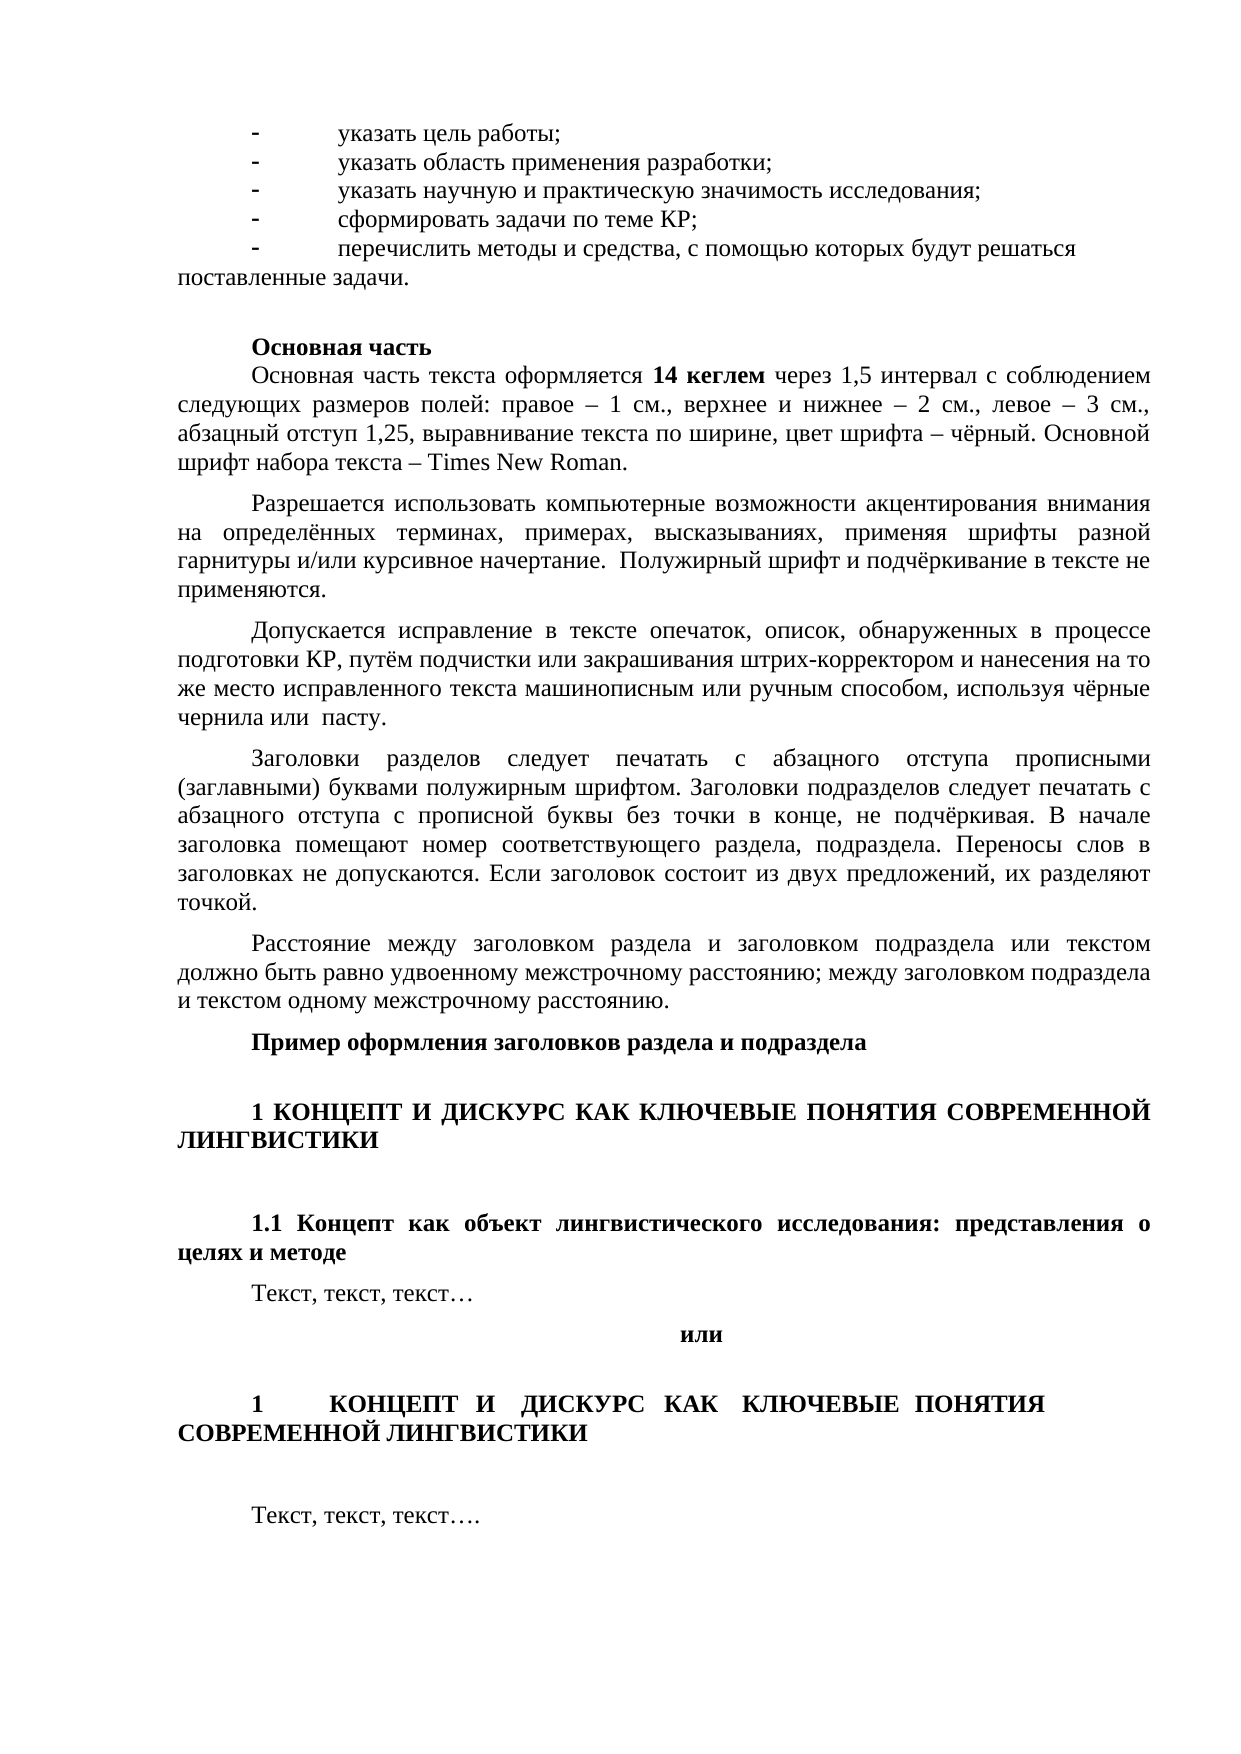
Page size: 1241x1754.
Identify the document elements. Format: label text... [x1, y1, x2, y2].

subtitle Пример оформления заголовков раздела и подраздела [177, 1027, 1152, 1056]
text 1 КОНЦЕПТ И ДИСКУРС КАК КЛЮЧЕВЫЕ ПОНЯТИЯ СОВРЕМЕННОЙ ЛИНГВИСТИКИ [177, 1389, 1152, 1447]
subtitle или [177, 1319, 1152, 1348]
list сформировать задачи по теме КР; [177, 204, 1152, 233]
text 1 КОНЦЕПТ И ДИСКУРС КАК КЛЮЧЕВЫЕ ПОНЯТИЯ СОВРЕМЕННОЙ ЛИНГВИСТИКИ [177, 1097, 1152, 1154]
text Текст, текст, текст… [177, 1278, 1152, 1307]
subtitle Основная часть [177, 332, 1152, 361]
text Расстояние между заголовком раздела и заголовком подраздела или текстом должно быть равно удвоенному межстрочному расстоянию; между заголовком подраздела и текстом одному межстрочному расстоянию. [177, 928, 1152, 1014]
list указать научную и практическую значимость исследования; [177, 176, 1152, 204]
list указать цель работы; [177, 118, 1152, 147]
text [177, 1208, 1152, 1266]
text Текст, текст, текст…. [177, 1501, 1152, 1529]
text Заголовки разделов следует печатать с абзацного отступа прописными (заглавными) буквами полужирным шрифтом. Заголовки подразделов следует печатать с абзацного отступа с прописной буквы без точки в конце, не подчёркивая. В начале заголовка помещают номер соответствующего раздела, подраздела. Переносы слов в заголовках не допускаются. Если заголовок состоит из двух предложений, их разделяют точкой. [177, 743, 1152, 916]
list указать область применения разработки; [177, 147, 1152, 176]
text Основная часть текста оформляется 14 кеглем через 1,5 интервал с соблюдением следующих размеров полей: правое – 1 см., верхнее и нижнее – 2 см., левое – 3 см., абзацный отступ 1,25, выравнивание текста по ширине, цвет шрифта – чёрный. Основной шрифт набора текста – Times New Roman. [177, 361, 1152, 476]
list перечислить методы и средства, с помощью которых будут решаться поставленные задачи. [177, 233, 1152, 291]
text Допускается исправление в тексте опечаток, описок, обнаруженных в процессе подготовки КР, путём подчистки или закрашивания штрих-корректором и нанесения на то же место исправленного текста машинописным или ручным способом, используя чёрные чернила или пасту. [177, 616, 1152, 731]
